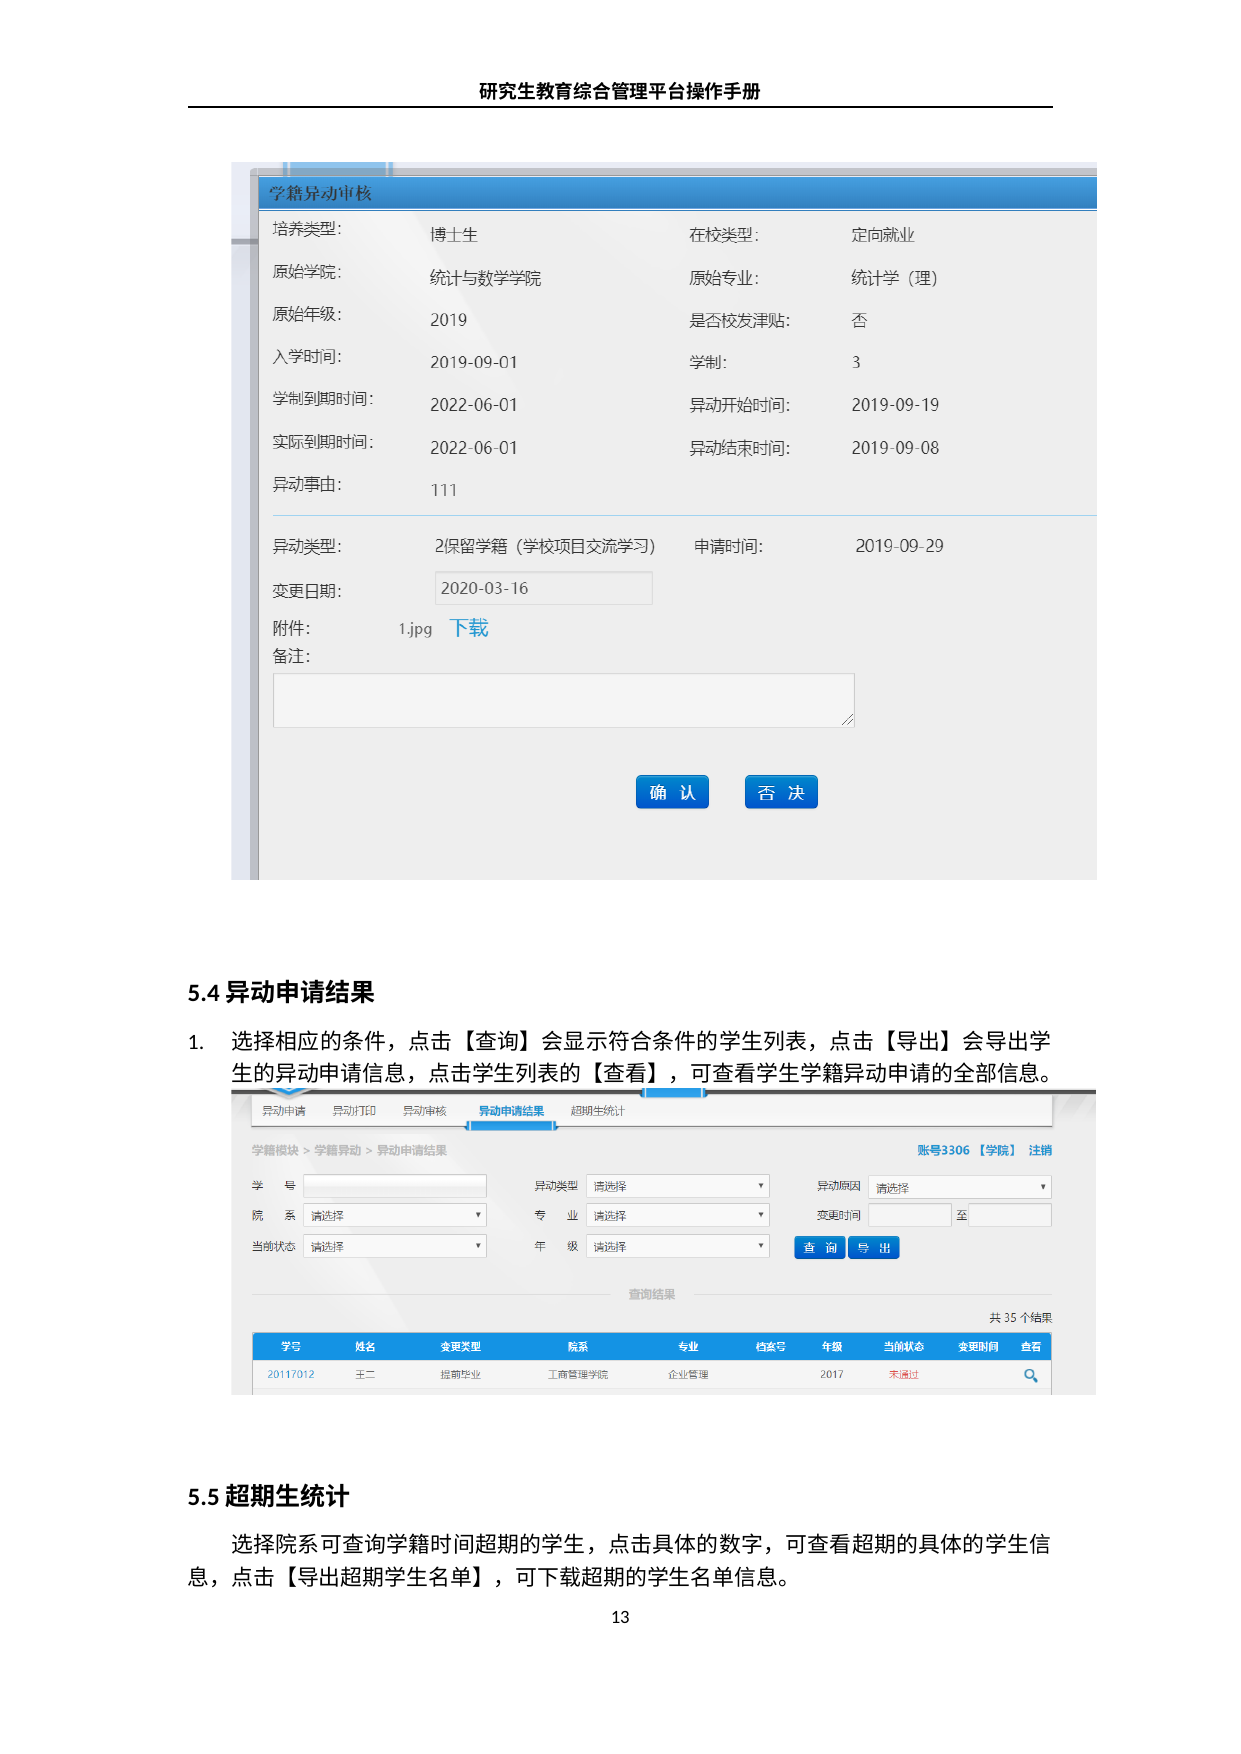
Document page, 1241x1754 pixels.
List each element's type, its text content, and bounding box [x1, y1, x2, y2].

text 选择院系可查询学籍时间超期的学生，点击具体的数字，可查看超期的具体的学生信息，点击【导出超期学生名单】，可下载超期的学生名单信息。 [187, 1527, 1053, 1592]
list 选择相应的条件，点击【查询】会显示符合条件的学生列表，点击【导出】会导出学生的异动申请信息，点击学生列表的【查看】，可查看学生学籍异动申请的全部信息。 [187, 1023, 1053, 1088]
picture [231, 162, 1097, 880]
subtitle 5.5 超期生统计 [187, 1462, 1053, 1527]
subtitle 5.4 异动申请结果 [187, 958, 1053, 1023]
picture [231, 1088, 1096, 1395]
